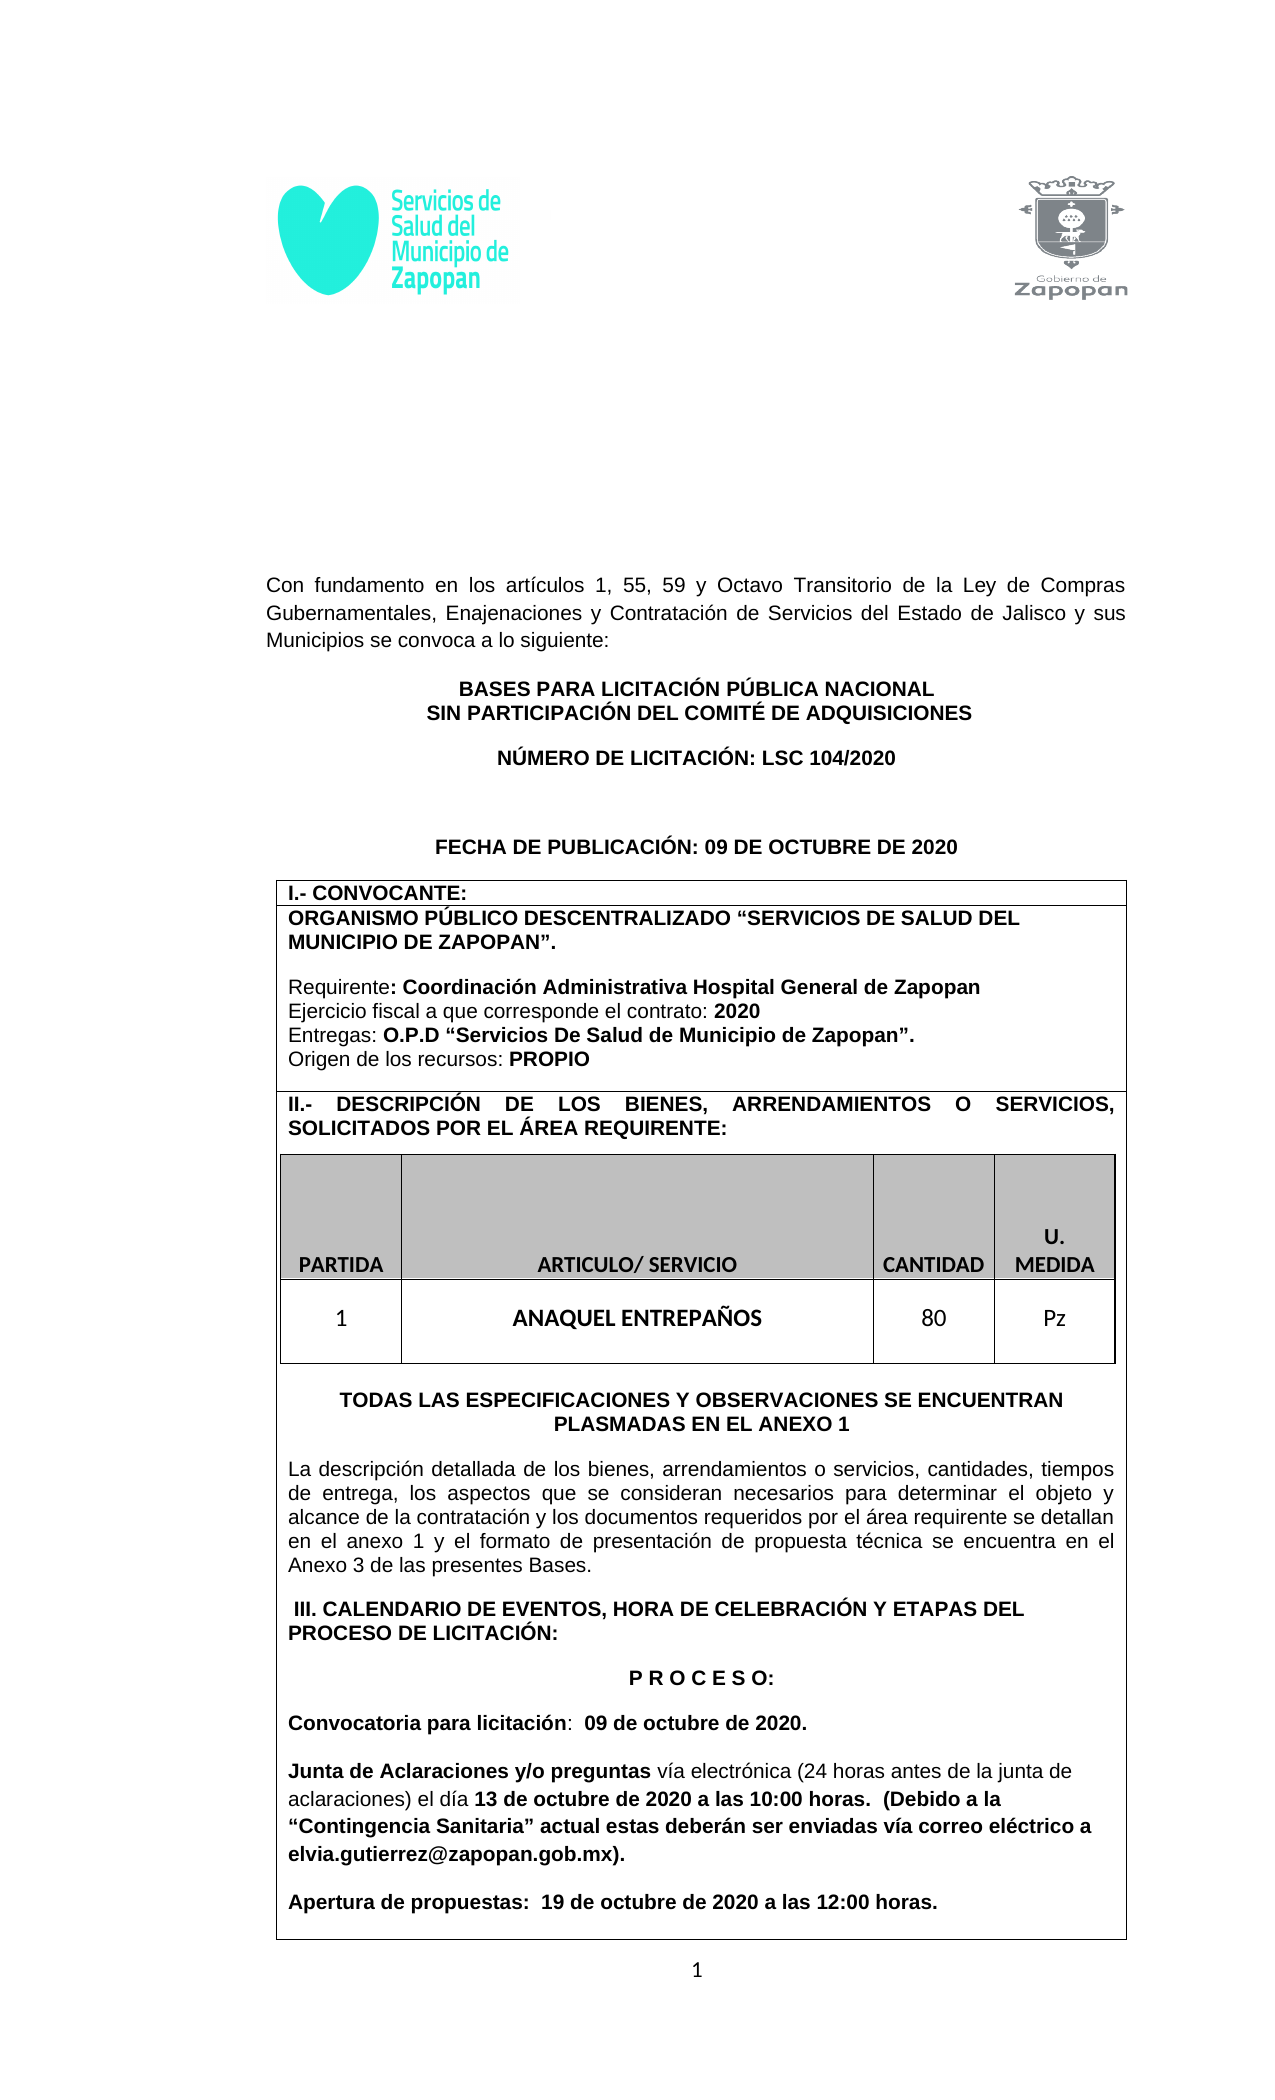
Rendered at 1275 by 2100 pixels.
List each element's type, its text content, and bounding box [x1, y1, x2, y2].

text NÚMERO DE LICITACIÓN: LSC 104/2020 [266, 745, 1127, 769]
text Con fundamento en los artículos 1, 55, 59 y Octavo Transitorio de la Ley de Compras Gubernamentales, Enajenaciones y Contratación de Servicios del Estado de Jalisco y sus Municipios se convoca a lo siguiente: [266, 573, 1127, 652]
text FECHA DE PUBLICACIÓN: 09 DE OCTUBRE DE 2020 [266, 835, 1127, 859]
picture [1014, 176, 1128, 300]
picture [265, 177, 551, 304]
table_cell ORGANISMO PÚBLICO DESCENTRALIZADO “SERVICIOS DE SALUD DEL MUNICIPIO DE ZAPOPAN”. Requirente: Coordinación Administrativa Hospital General de Zapopan Ejercicio fiscal a que corresponde el contrato: 2020 Entregas: O.P.D “Servicios De Salud de Municipio de Zapopan”. Origen de los recursos: PROPIO [277, 906, 1126, 1091]
table_header I.- CONVOCANTE: [277, 881, 1126, 905]
text BASES PARA LICITACIÓN PÚBLICA NACIONAL SIN PARTICIPACIÓN DEL COMITÉ DE ADQUISICIONES [266, 677, 1127, 724]
